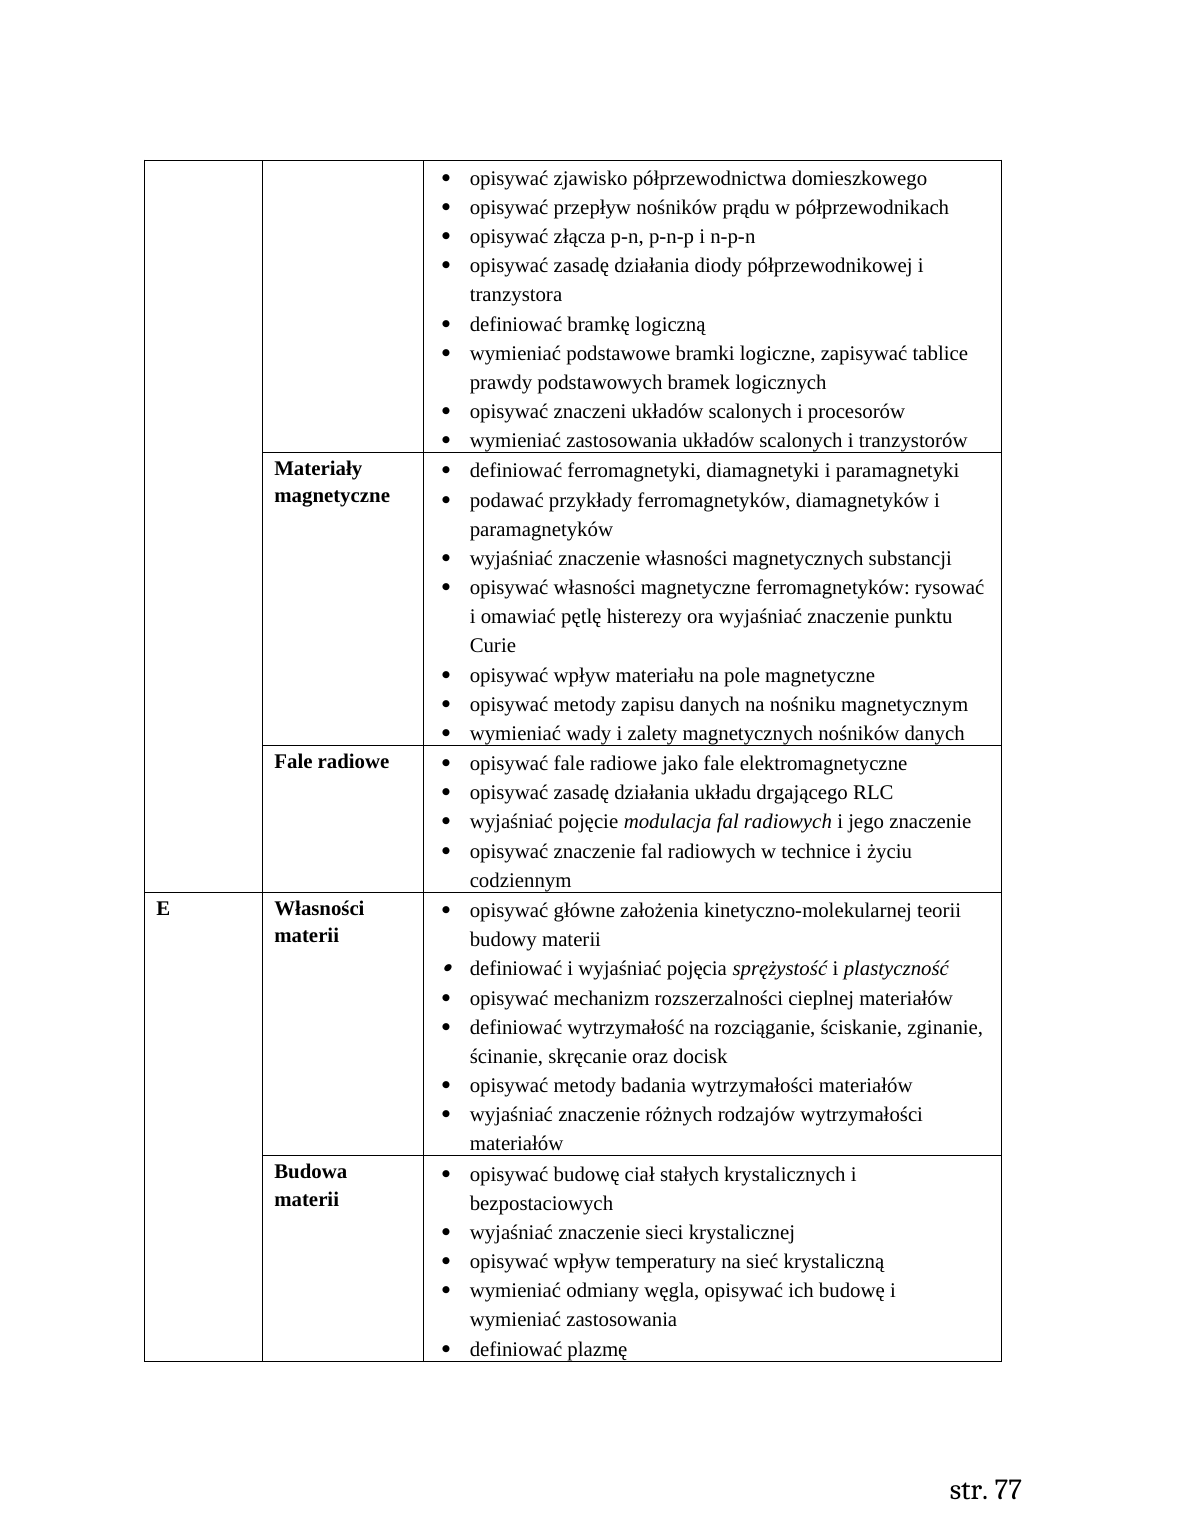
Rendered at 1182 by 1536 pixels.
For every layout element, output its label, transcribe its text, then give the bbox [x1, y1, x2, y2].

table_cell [424, 1156, 1001, 1361]
table_cell Materiały magnetyczne [263, 453, 423, 745]
table_cell Budowa materii [263, 1156, 423, 1361]
table_cell D [145, 161, 262, 892]
table_cell opisywać główne założenia kinetyczno-molekularnej teorii budowy materii definiować i wyjaśniać pojęcia sprężystość i plastyczność opisywać mechanizm rozszerzalności cieplnej materiałów definiować wytrzymałość na rozciąganie, ściskanie, zginanie, ścinanie, skręcanie oraz docisk opisywać metody badania wytrzymałości materiałów wyjaśniać znaczenie różnych rodzajów wytrzymałości materiałów [424, 893, 1001, 1155]
table_cell opisywać fale radiowe jako fale elektromagnetyczne opisywać zasadę działania układu drgającego RLC wyjaśniać pojęcie modulacja fal radiowych i jego znaczenie opisywać znaczenie fal radiowych w technice i życiu codziennym [424, 746, 1001, 892]
table_cell Fale radiowe [263, 746, 423, 892]
table_cell E [145, 893, 262, 1361]
table_cell Własności materii [263, 893, 423, 1155]
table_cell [424, 161, 1001, 452]
table_cell definiować ferromagnetyki, diamagnetyki i paramagnetyki podawać przykłady ferromagnetyków, diamagnetyków i paramagnetyków wyjaśniać znaczenie własności magnetycznych substancji opisywać własności magnetyczne ferromagnetyków: rysować i omawiać pętlę histerezy ora wyjaśniać znaczenie punktu Curie opisywać wpływ materiału na pole magnetyczne opisywać metody zapisu danych na nośniku magnetycznym wymieniać wady i zalety magnetycznych nośników danych [424, 453, 1001, 745]
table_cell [263, 161, 423, 452]
